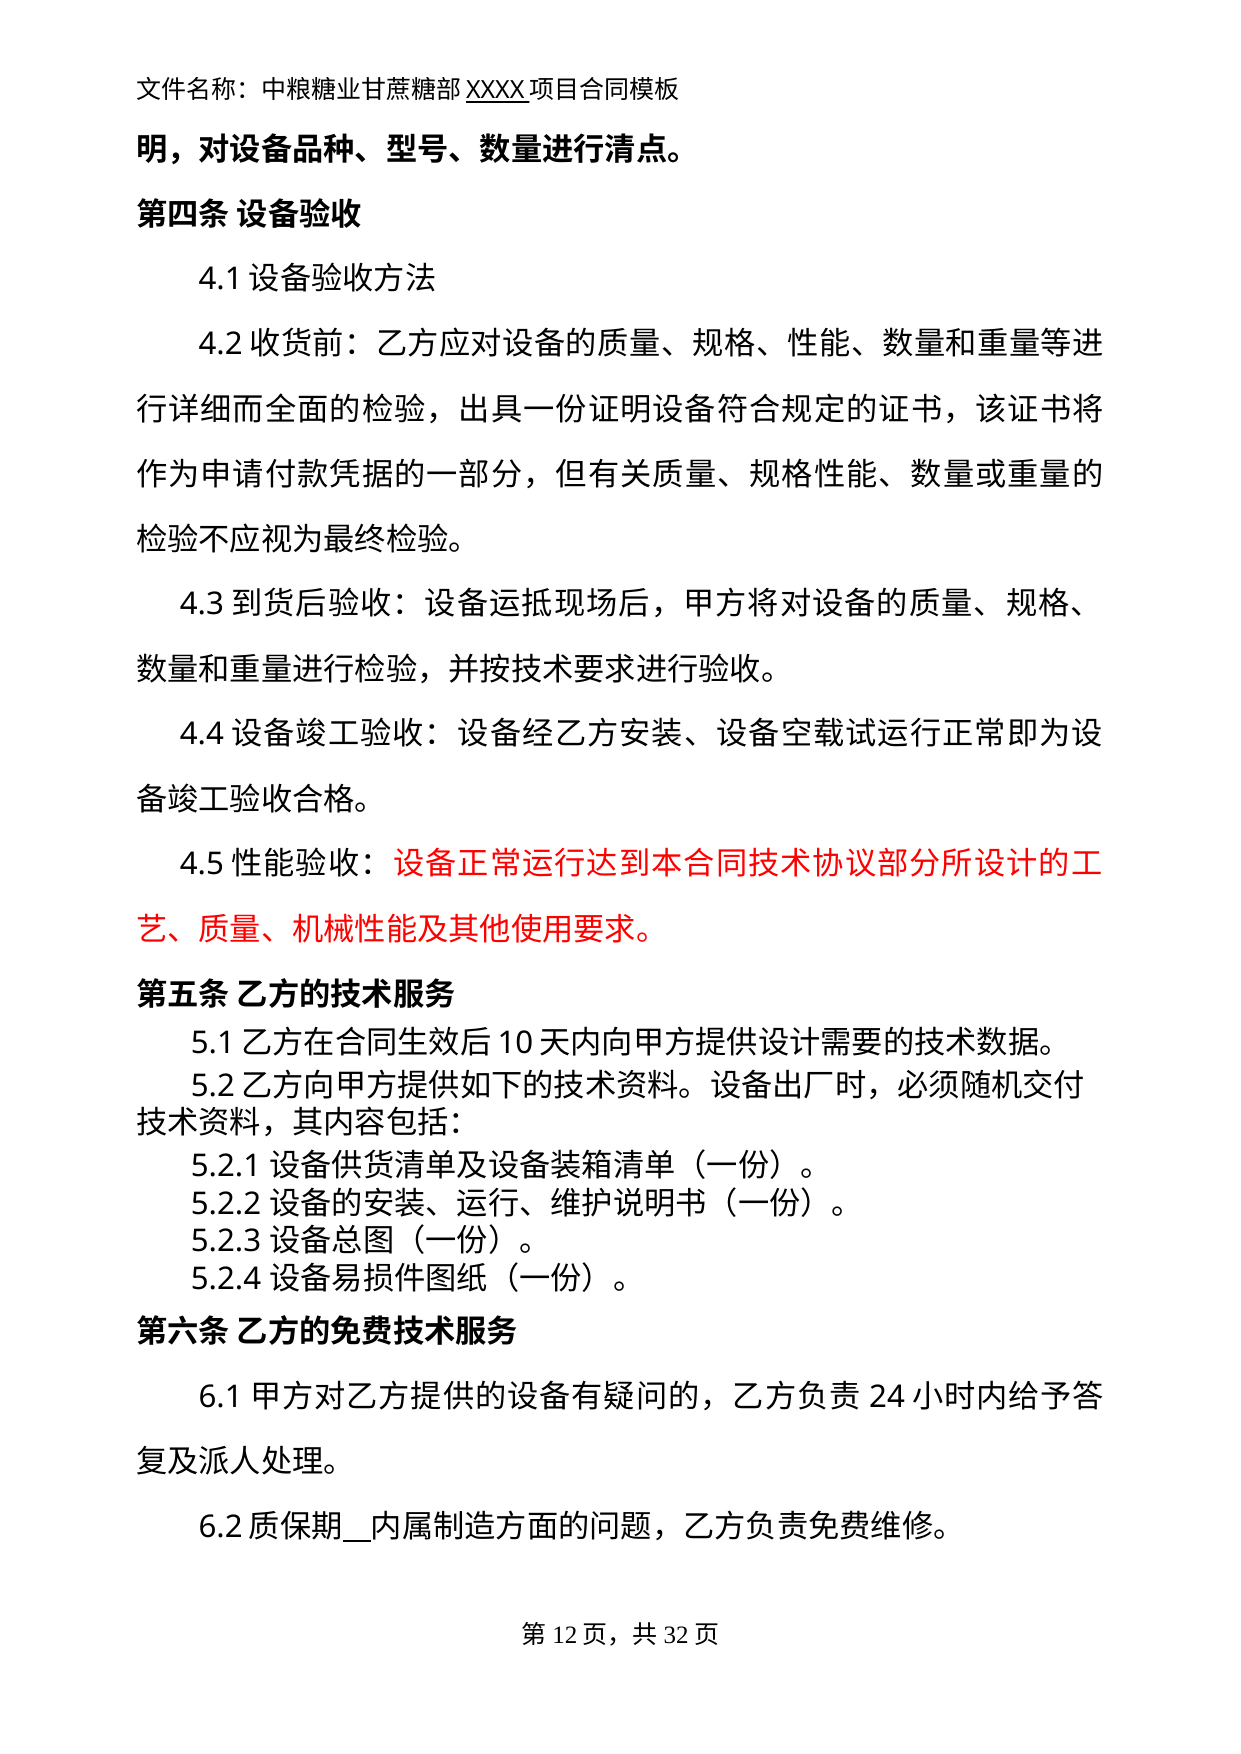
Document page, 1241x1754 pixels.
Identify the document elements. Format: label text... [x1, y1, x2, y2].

text 4.2收货前：乙方应对设备的质量、规格、性能、数量和重量等进行详细而全面的检验，出具一份证明设备符合规定的证书，该证书将作为申请付款凭据的一部分，但有关质量、规格性能、数量或重量的检验不应视为最终检验。 [136, 309, 1104, 569]
text 6.1甲方对乙方提供的设备有疑问的，乙方负责24小时内给予答复及派人处理。 [136, 1362, 1104, 1492]
text 5.1乙方在合同生效后10天内向甲方提供设计需要的技术数据。 [136, 1024, 1104, 1061]
text 5.2.1 设备供货清单及设备装箱清单（一份）。 [136, 1147, 1104, 1184]
text 4.5性能验收：设备正常运行达到本合同技术协议部分所设计的工艺、质量、机械性能及其他使用要求。 [136, 829, 1104, 959]
text 6.2质保期 内属制造方面的问题，乙方负责免费维修。 [136, 1492, 1104, 1557]
text 4.1设备验收方法 [136, 244, 1104, 309]
text 5.2.3 设备总图（一份）。 [136, 1222, 1104, 1259]
text 5.2.4 设备易损件图纸（一份）。 [136, 1259, 1104, 1297]
text 5.2乙方向甲方提供如下的技术资料。设备出厂时，必须随机交付技术资料，其内容包括： [136, 1066, 1104, 1141]
text 5.2.2 设备的安装、运行、维护说明书（一份）。 [136, 1184, 1104, 1222]
text 第六条 乙方的免费技术服务 [136, 1297, 1104, 1362]
text 第四条 设备验收 [136, 179, 1104, 244]
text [136, 114, 1104, 179]
text 第五条 乙方的技术服务 [136, 959, 1104, 1024]
text 4.4设备竣工验收：设备经乙方安装、设备空载试运行正常即为设备竣工验收合格。 [136, 699, 1104, 829]
text 4.3到货后验收：设备运抵现场后，甲方将对设备的质量、规格、数量和重量进行检验，并按技术要求进行验收。 [136, 569, 1104, 699]
